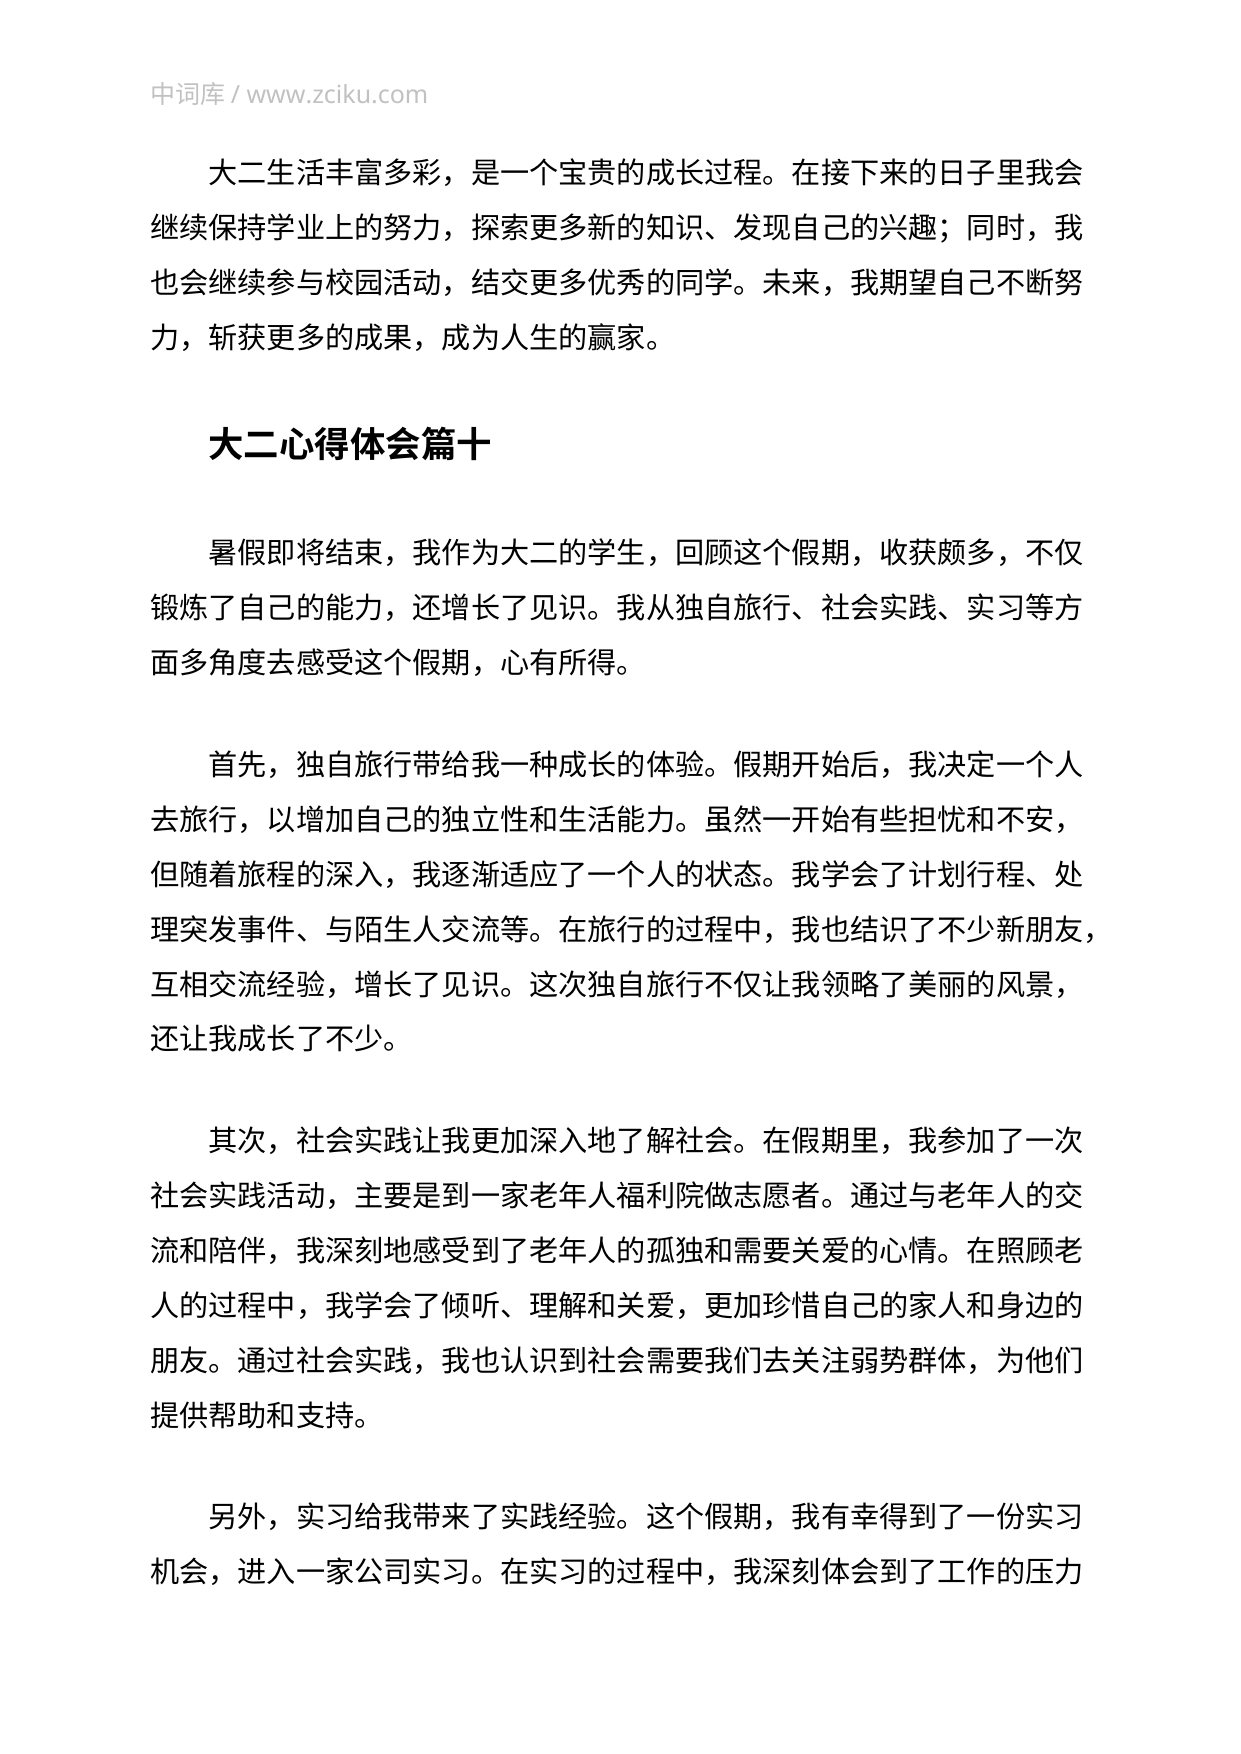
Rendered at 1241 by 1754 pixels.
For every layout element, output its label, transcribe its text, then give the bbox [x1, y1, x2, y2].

text 首先，独自旅行带给我一种成长的体验。假期开始后，我决定一个人去旅行，以增加自己的独立性和生活能力。虽然一开始有些担忧和不安，但随着旅程的深入，我逐渐适应了一个人的状态。我学会了计划行程、处理突发事件、与陌生人交流等。在旅行的过程中，我也结识了不少新朋友，互相交流经验，增长了见识。这次独自旅行不仅让我领略了美丽的风景，还让我成长了不少。 [150, 741, 1090, 1058]
text 大二生活丰富多彩，是一个宝贵的成长过程。在接下来的日子里我会继续保持学业上的努力，探索更多新的知识、发现自己的兴趣；同时，我也会继续参与校园活动，结交更多优秀的同学。未来，我期望自己不断努力，斩获更多的成果，成为人生的赢家。 [150, 150, 1090, 357]
text 暑假即将结束，我作为大二的学生，回顾这个假期，收获颇多，不仅锻炼了自己的能力，还增长了见识。我从独自旅行、社会实践、实习等方面多角度去感受这个假期，心有所得。 [150, 530, 1090, 682]
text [150, 1494, 1090, 1591]
text 大二心得体会篇十 [150, 416, 1090, 468]
text 其次，社会实践让我更加深入地了解社会。在假期里，我参加了一次社会实践活动，主要是到一家老年人福利院做志愿者。通过与老年人的交流和陪伴，我深刻地感受到了老年人的孤独和需要关爱的心情。在照顾老人的过程中，我学会了倾听、理解和关爱，更加珍惜自己的家人和身边的朋友。通过社会实践，我也认识到社会需要我们去关注弱势群体，为他们提供帮助和支持。 [150, 1118, 1090, 1434]
